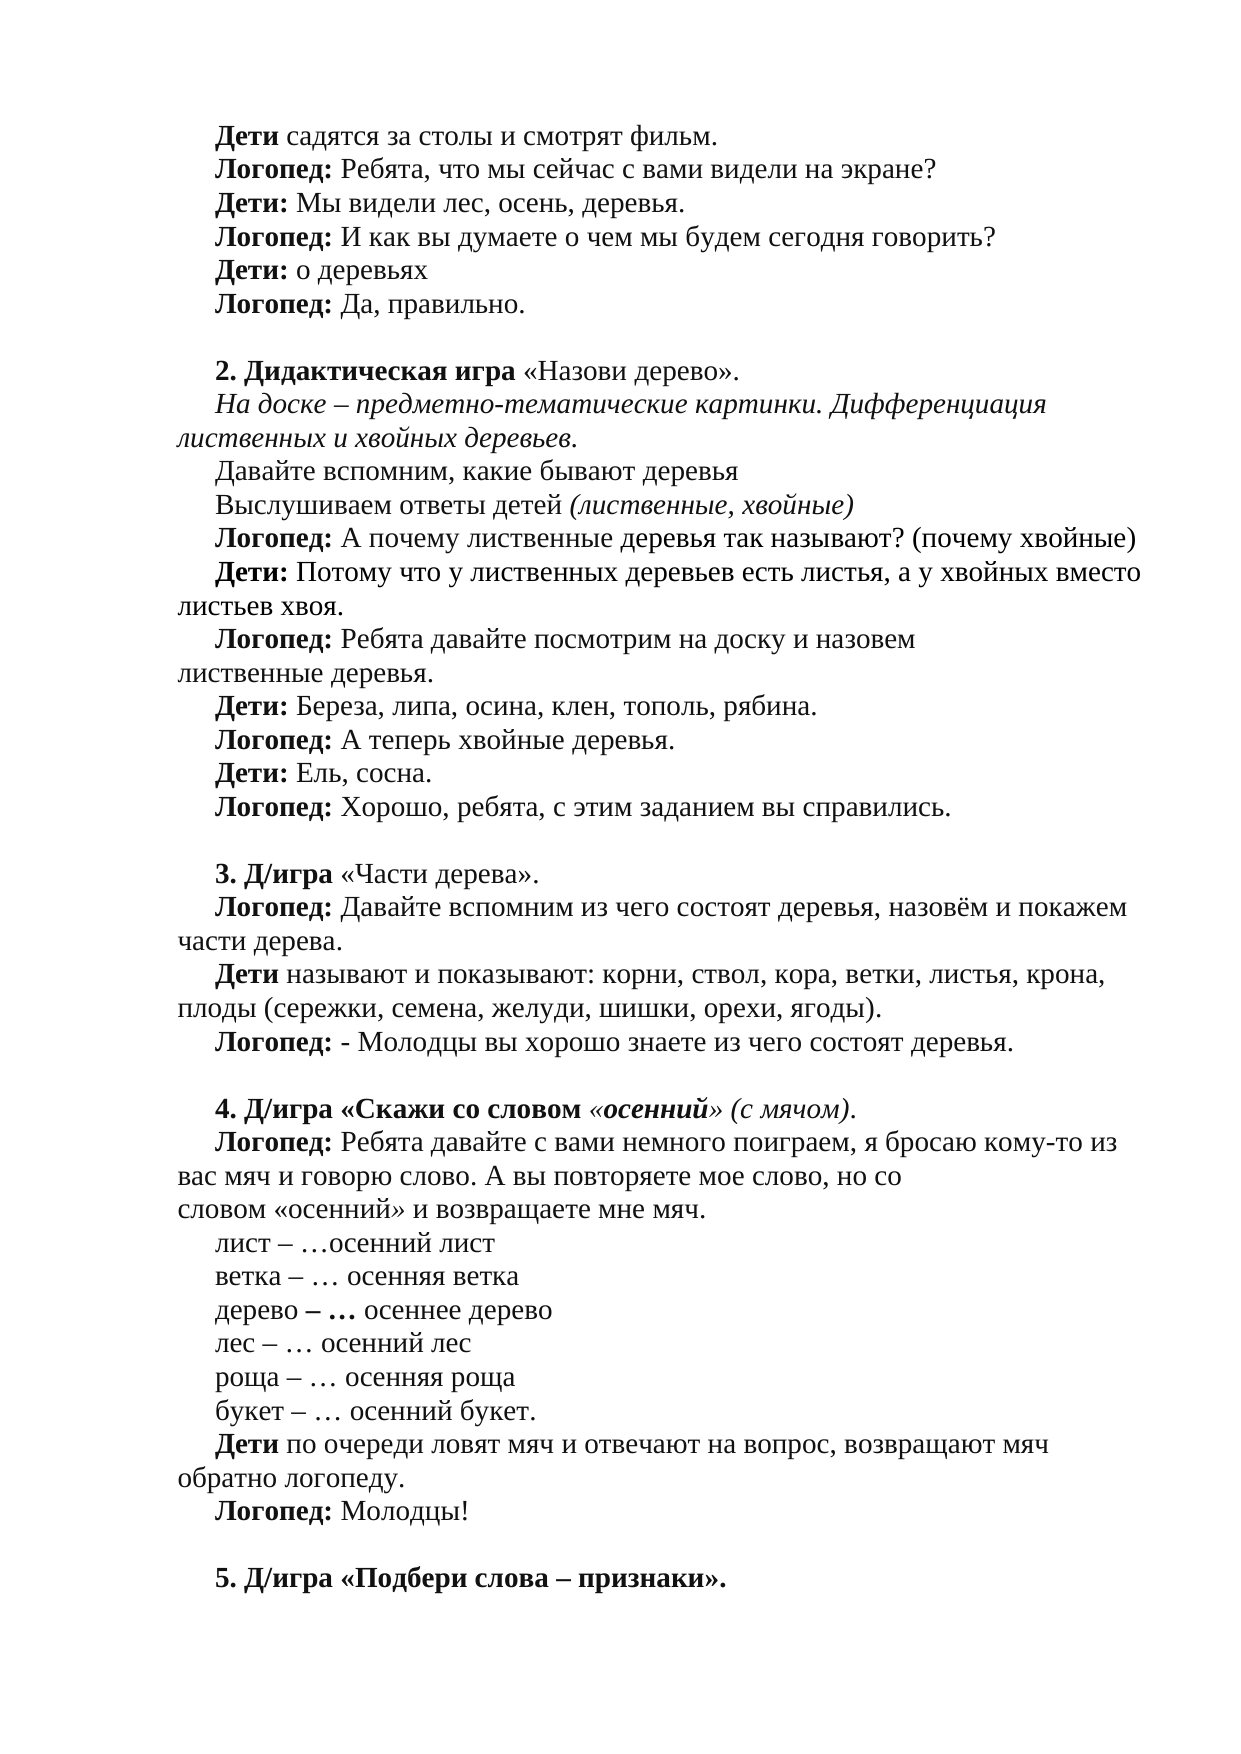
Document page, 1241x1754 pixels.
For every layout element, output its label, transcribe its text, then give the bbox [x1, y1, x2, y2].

text Логопед: Ребята, что мы сейчас с вами видели на экране? [177, 152, 1152, 185]
text Логопед: Хорошо, ребята, с этим заданием вы справились. [177, 789, 1152, 822]
text лист – …осенний лист [177, 1225, 1152, 1258]
text дерево – … осеннее дерево [177, 1292, 1152, 1326]
text Логопед: Да, правильно. [177, 286, 1152, 319]
text 5. Д/игра «Подбери слова – признаки». [177, 1560, 1152, 1594]
text Логопед: Ребята давайте с вами немного поиграем, я бросаю кому-то из вас мяч и говорю слово. А вы повторяете мое слово, но со словом «осенний» и возвращаете мне мяч. [177, 1124, 1152, 1225]
text 4. Д/игра «Скажи со словом «осенний» (с мячом). [177, 1091, 1152, 1124]
text Выслушиваем ответы детей (лиственные, хвойные) [177, 487, 1152, 521]
text Дети: Береза, липа, осина, клен, тополь, рябина. [177, 688, 1152, 722]
text лес – … осенний лес [177, 1326, 1152, 1359]
text Логопед: Ребята давайте посмотрим на доску и назовем лиственные деревья. [177, 621, 1152, 688]
text букет – … осенний букет. [177, 1393, 1152, 1426]
text роща – … осенняя роща [177, 1359, 1152, 1393]
text Логопед: Давайте вспомним из чего состоят деревья, назовём и покажем части дерева. [177, 889, 1152, 957]
text Логопед: А теперь хвойные деревья. [177, 722, 1152, 755]
text ветка – … осенняя ветка [177, 1258, 1152, 1292]
text 3. Д/игра «Части дерева». [177, 856, 1152, 889]
text Логопед: Молодцы! [177, 1493, 1152, 1527]
text Логопед: А почему лиственные деревья так называют? (почему хвойные) [177, 521, 1152, 554]
text Дети: Потому что у лиственных деревьев есть листья, а у хвойных вместо листьев хвоя. [177, 554, 1152, 621]
text Дети: Мы видели лес, осень, деревья. [177, 185, 1152, 219]
text 2. Дидактическая игра «Назови дерево». [177, 353, 1152, 386]
text Дети: о деревьях [177, 252, 1152, 286]
text Логопед: И как вы думаете о чем мы будем сегодня говорить? [177, 219, 1152, 252]
text Дети называют и показывают: корни, ствол, кора, ветки, листья, крона, плоды (сережки, семена, желуди, шишки, орехи, ягоды). [177, 957, 1152, 1024]
text Дети по очереди ловят мяч и отвечают на вопрос, возвращают мяч обратно логопеду. [177, 1426, 1152, 1493]
text Дети садятся за столы и смотрят фильм. [177, 118, 1152, 152]
text На доске – предметно-тематические картинки. Дифференциация лиственных и хвойных деревьев. [177, 386, 1152, 453]
text Давайте вспомним, какие бывают деревья [177, 453, 1152, 487]
text Дети: Ель, сосна. [177, 755, 1152, 789]
text Логопед: - Молодцы вы хорошо знаете из чего состоят деревья. [177, 1024, 1152, 1057]
